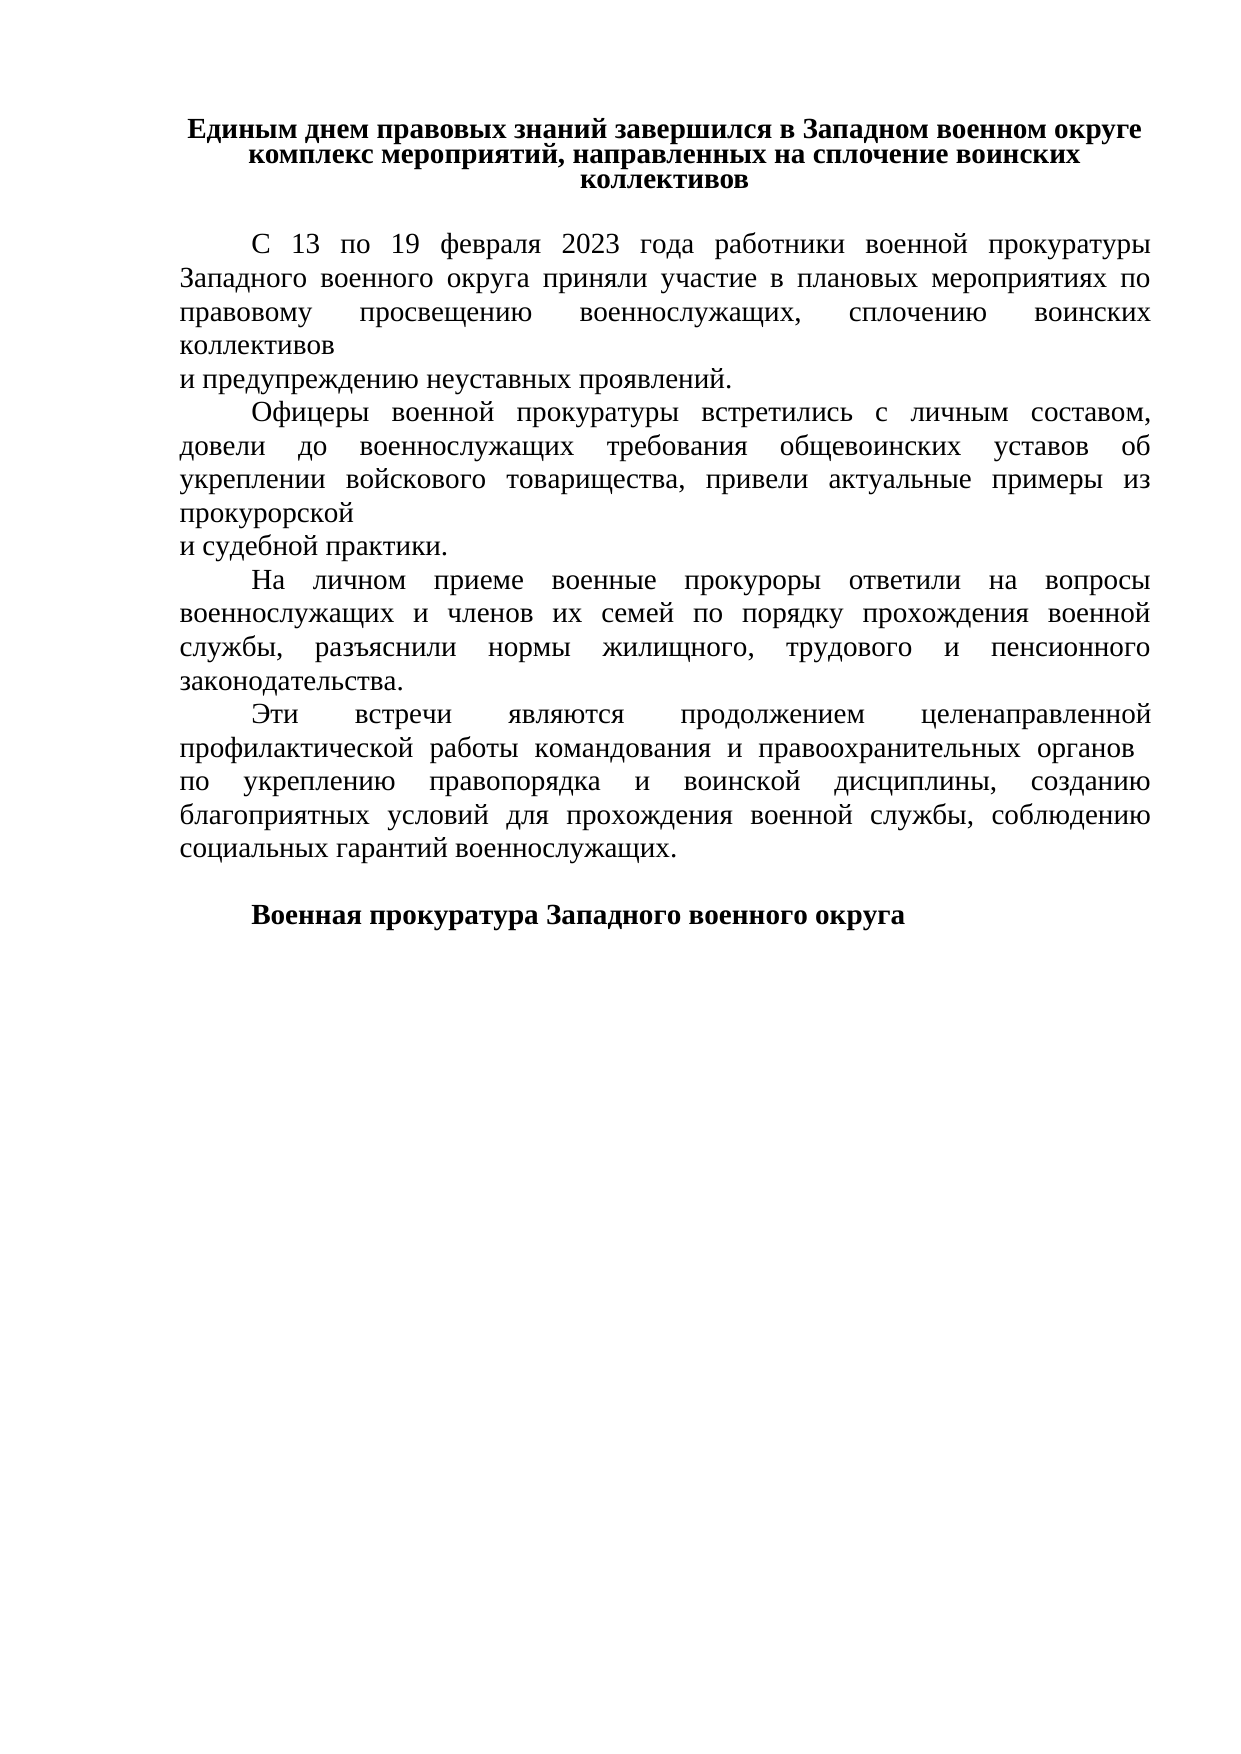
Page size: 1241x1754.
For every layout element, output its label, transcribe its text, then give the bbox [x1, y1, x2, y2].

text Единым днем правовых знаний завершился в Западном военном округе комплекс мероприятий, направленных на сплочение воинских коллективов [177, 118, 1152, 193]
text С 13 по 19 февраля 2023 года работники военной прокуратуры Западного военного округа приняли участие в плановых мероприятиях по правовому просвещению военнослужащих, сплочению воинских коллективов и предупреждению неуставных проявлений. [179, 227, 1152, 394]
text На личном приеме военные прокуроры ответили на вопросы военнослужащих и членов их семей по порядку прохождения военной службы, разъяснили нормы жилищного, трудового и пенсионного законодательства. [179, 562, 1152, 696]
text Военная прокуратура Западного военного округа [179, 897, 1152, 931]
text Офицеры военной прокуратуры встретились с личным составом, довели до военнослужащих требования общевоинских уставов об укреплении войскового товарищества, привели актуальные примеры из прокурорской и судебной практики. [179, 394, 1152, 562]
text Эти встречи являются продолжением целенаправленной профилактической работы командования и правоохранительных органов по укреплению правопорядка и воинской дисциплины, созданию благоприятных условий для прохождения военной службы, соблюдению социальных гарантий военнослужащих. [179, 696, 1152, 864]
